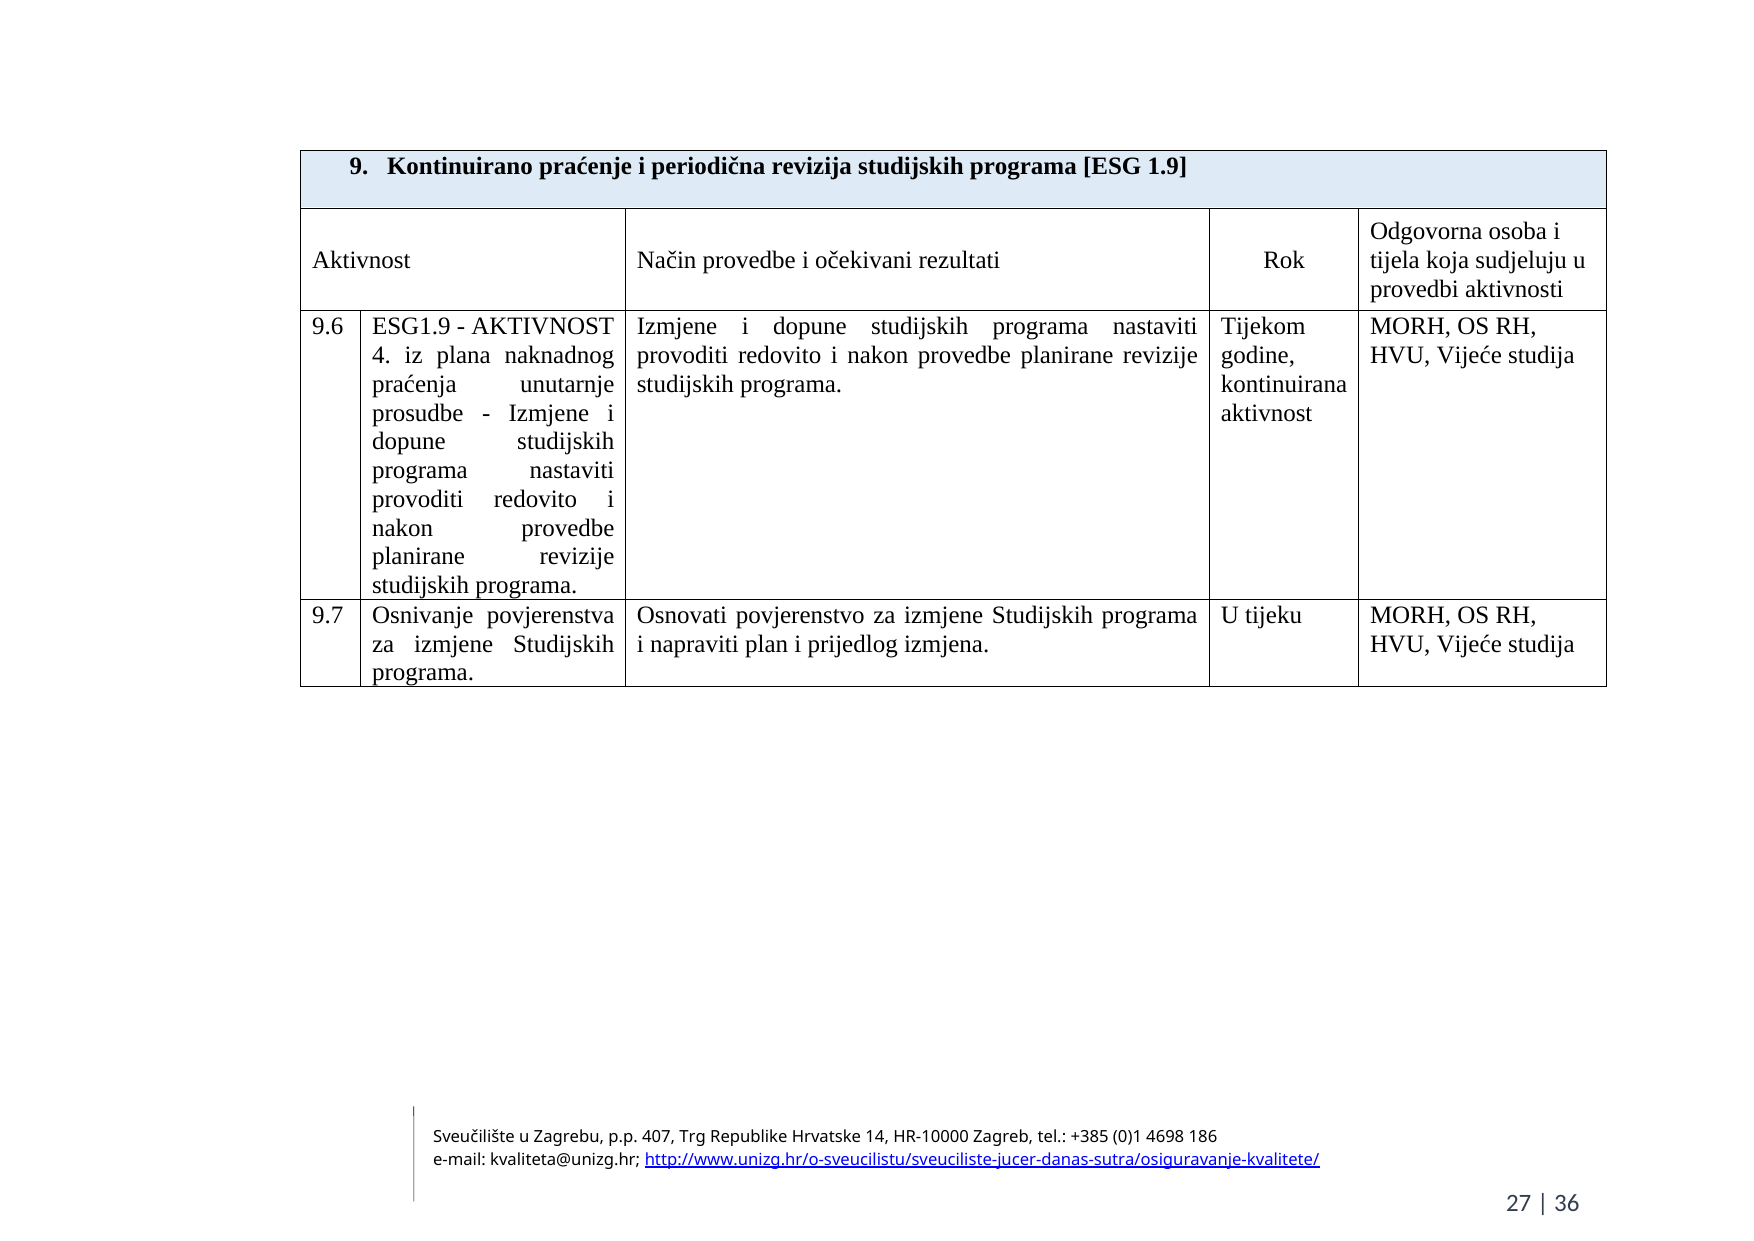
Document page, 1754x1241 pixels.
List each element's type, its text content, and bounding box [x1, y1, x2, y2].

table_cell 9.6 [301, 311, 360, 599]
table_header Kontinuirano praćenje i periodična revizija studijskih programa [ESG 1.9] [301, 151, 1606, 207]
table_cell MORH, OS RH, HVU, Vijeće studija [1359, 600, 1606, 686]
table_cell 9.7 [301, 600, 360, 686]
table_cell Način provedbe i očekivani rezultati [626, 209, 1209, 310]
table_cell ESG1.9 - AKTIVNOST 4. iz plana naknadnog praćenja unutarnje prosudbe - Izmjene i dopune studijskih programa nastaviti provoditi redovito i nakon provedbe planirane revizije studijskih programa. [361, 311, 625, 599]
table_cell Osnovati povjerenstvo za izmjene Studijskih programa i napraviti plan i prijedlog izmjena. [626, 600, 1209, 686]
table_cell Aktivnost [301, 209, 625, 310]
table_cell MORH, OS RH, HVU, Vijeće studija [1359, 311, 1606, 599]
table_cell Rok [1210, 209, 1358, 310]
table_cell Tijekom godine, kontinuirana aktivnost [1210, 311, 1358, 599]
table_cell Izmjene i dopune studijskih programa nastaviti provoditi redovito i nakon provedbe planirane revizije studijskih programa. [626, 311, 1209, 599]
table_cell U tijeku [1210, 600, 1358, 686]
table_cell Odgovorna osoba i tijela koja sudjeluju u provedbi aktivnosti [1359, 209, 1606, 310]
table_cell Osnivanje povjerenstva za izmjene Studijskih programa. [361, 600, 625, 686]
